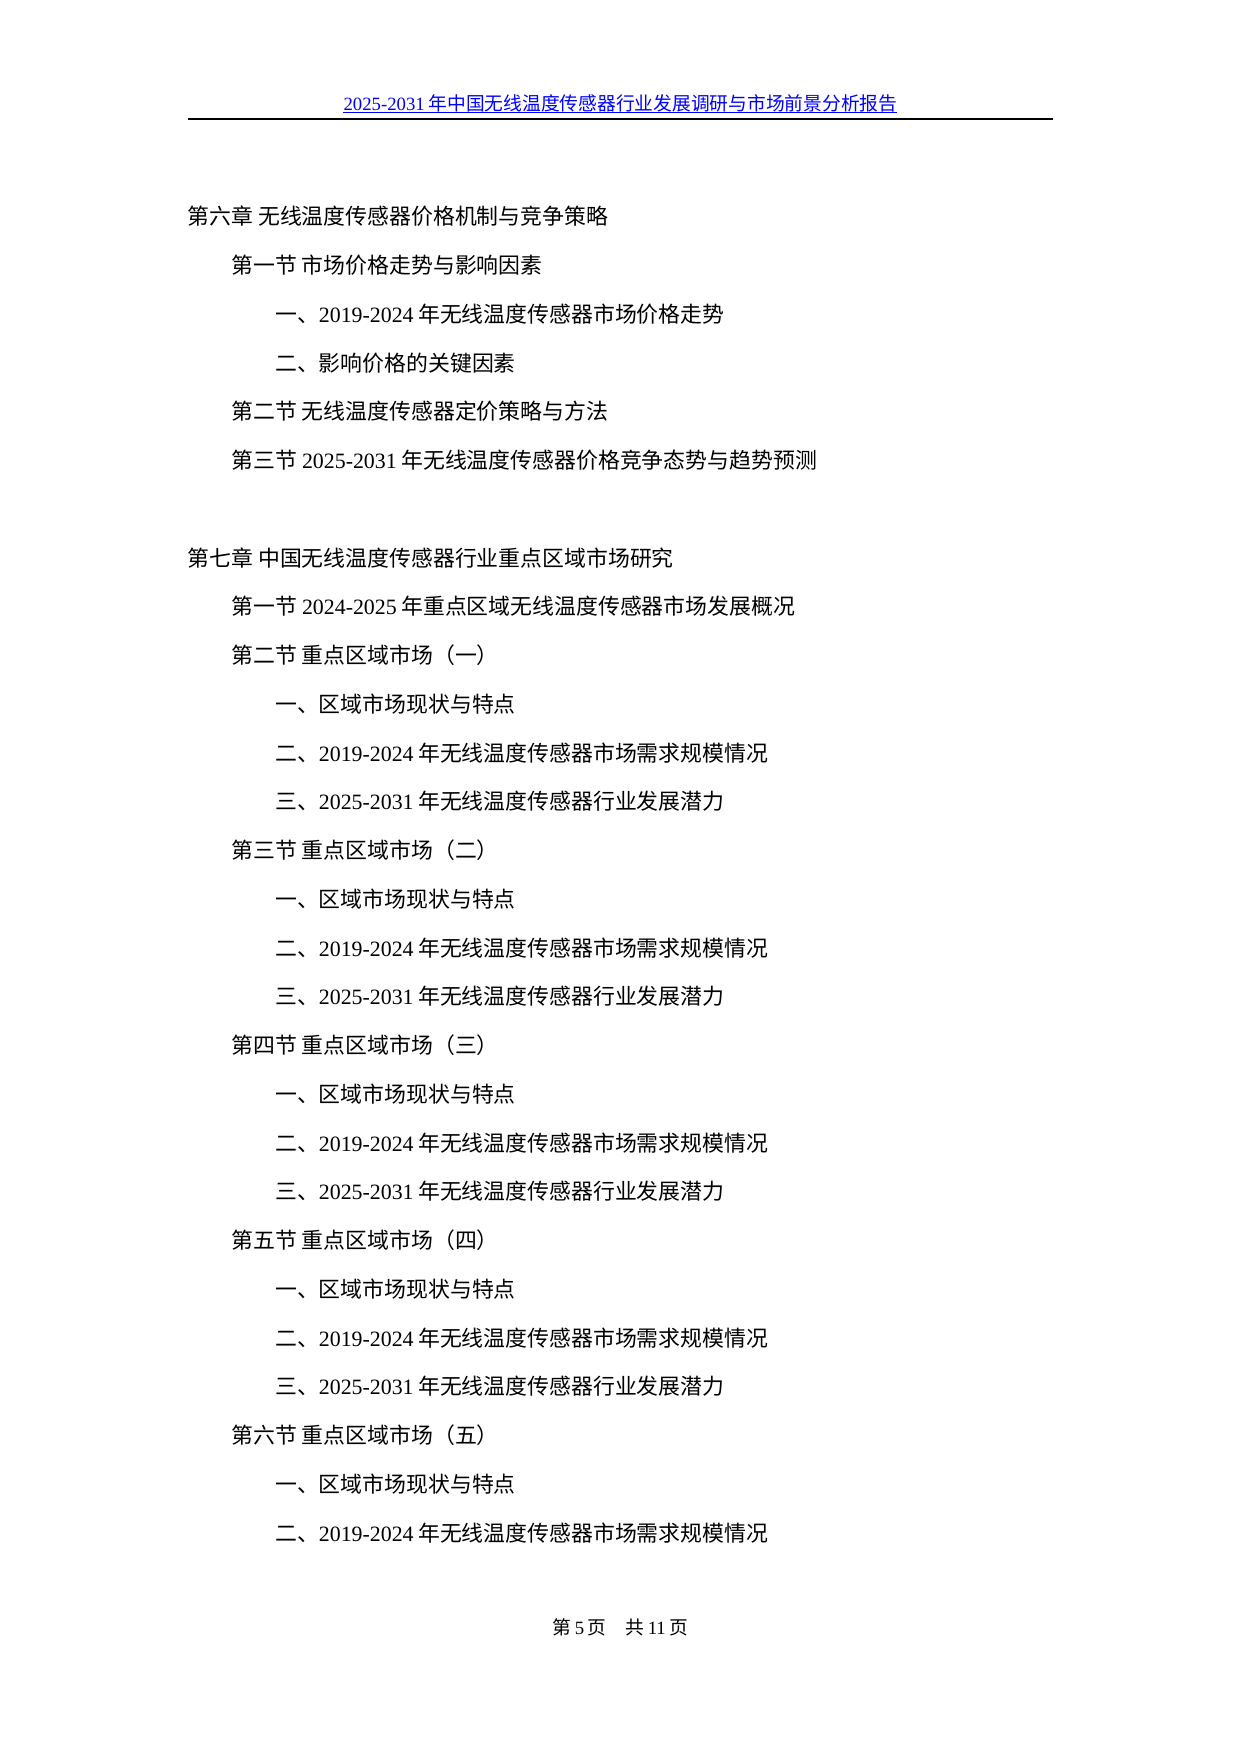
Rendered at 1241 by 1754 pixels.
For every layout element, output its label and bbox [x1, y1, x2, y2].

text [187, 150, 1053, 1548]
